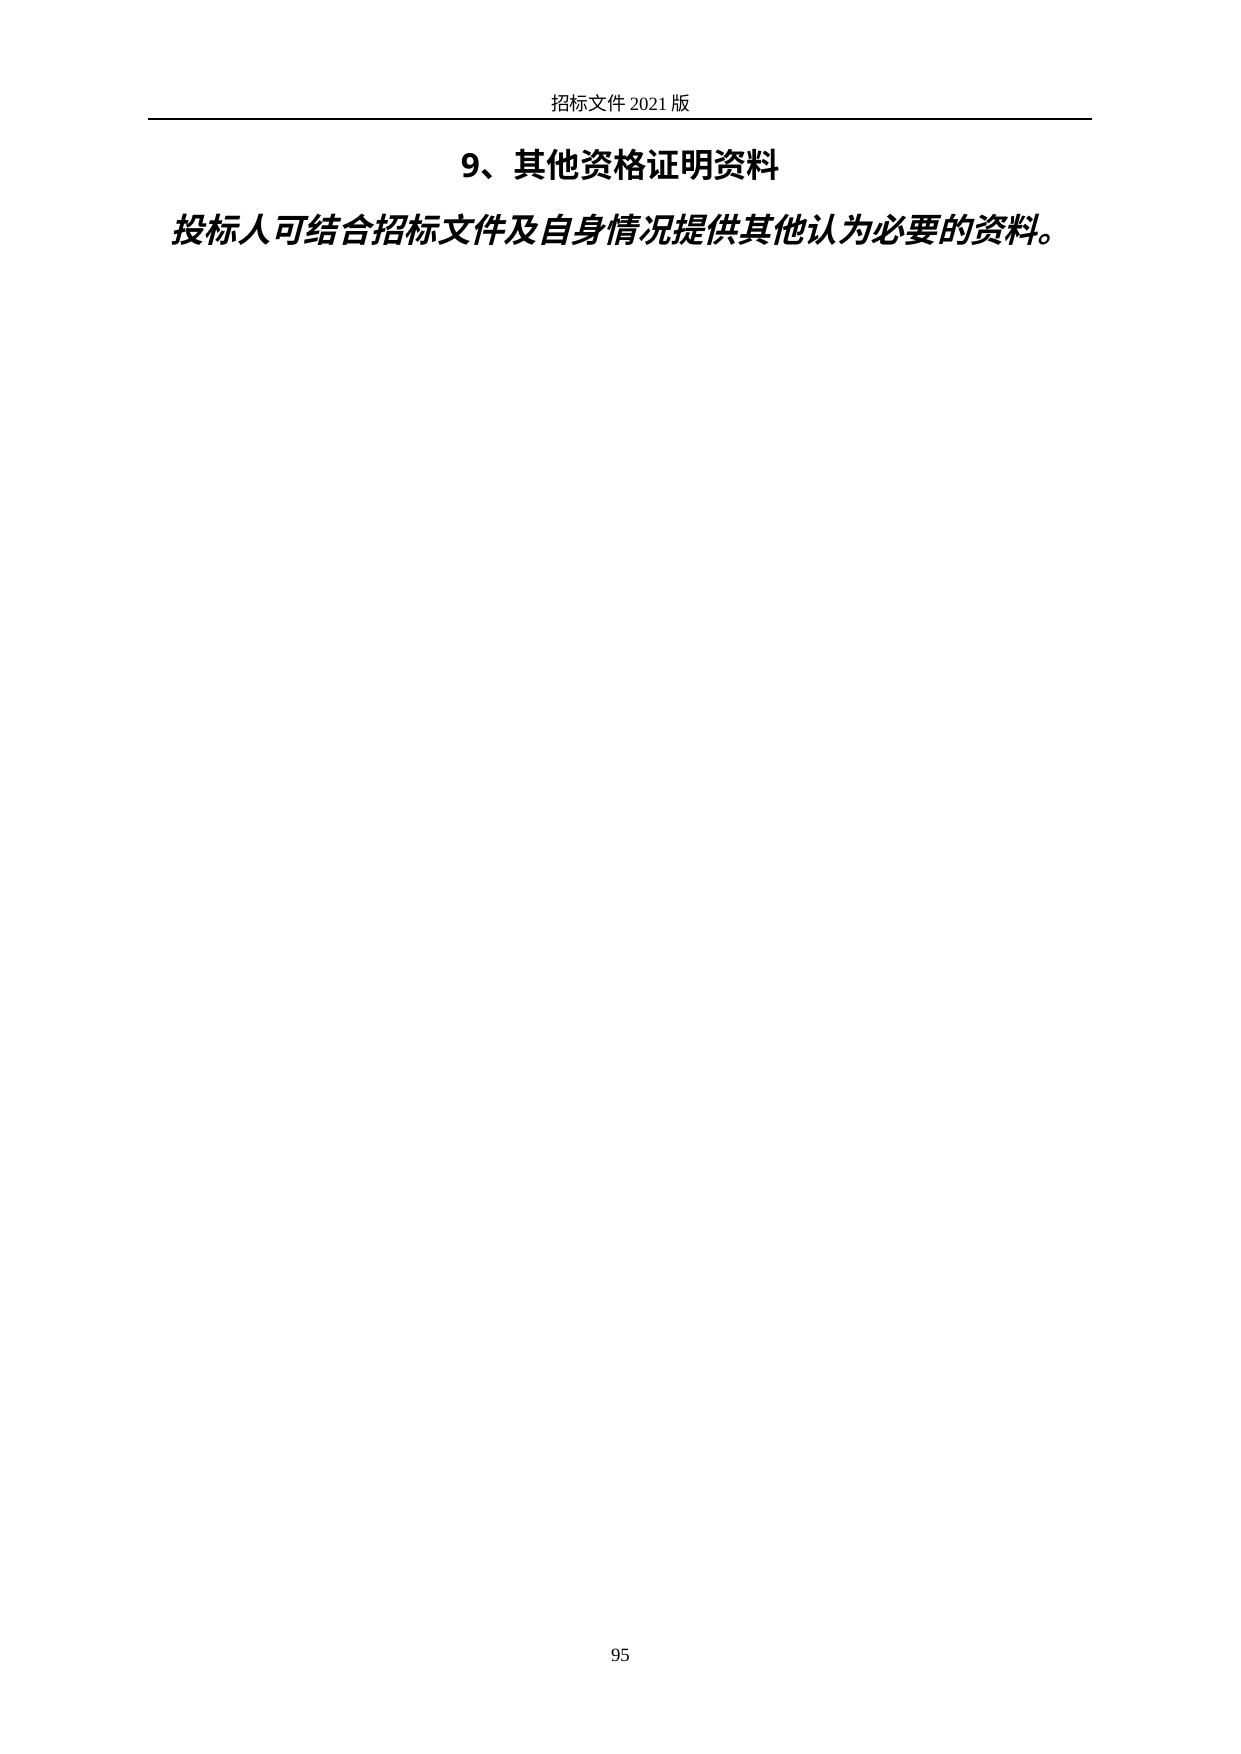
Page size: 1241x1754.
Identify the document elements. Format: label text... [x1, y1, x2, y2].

text 投标人可结合招标文件及自身情况提供其他认为必要的资料。第七部分 其他文件格式 [148, 195, 1092, 260]
text 9、其他资格证明资料 [148, 130, 1092, 195]
